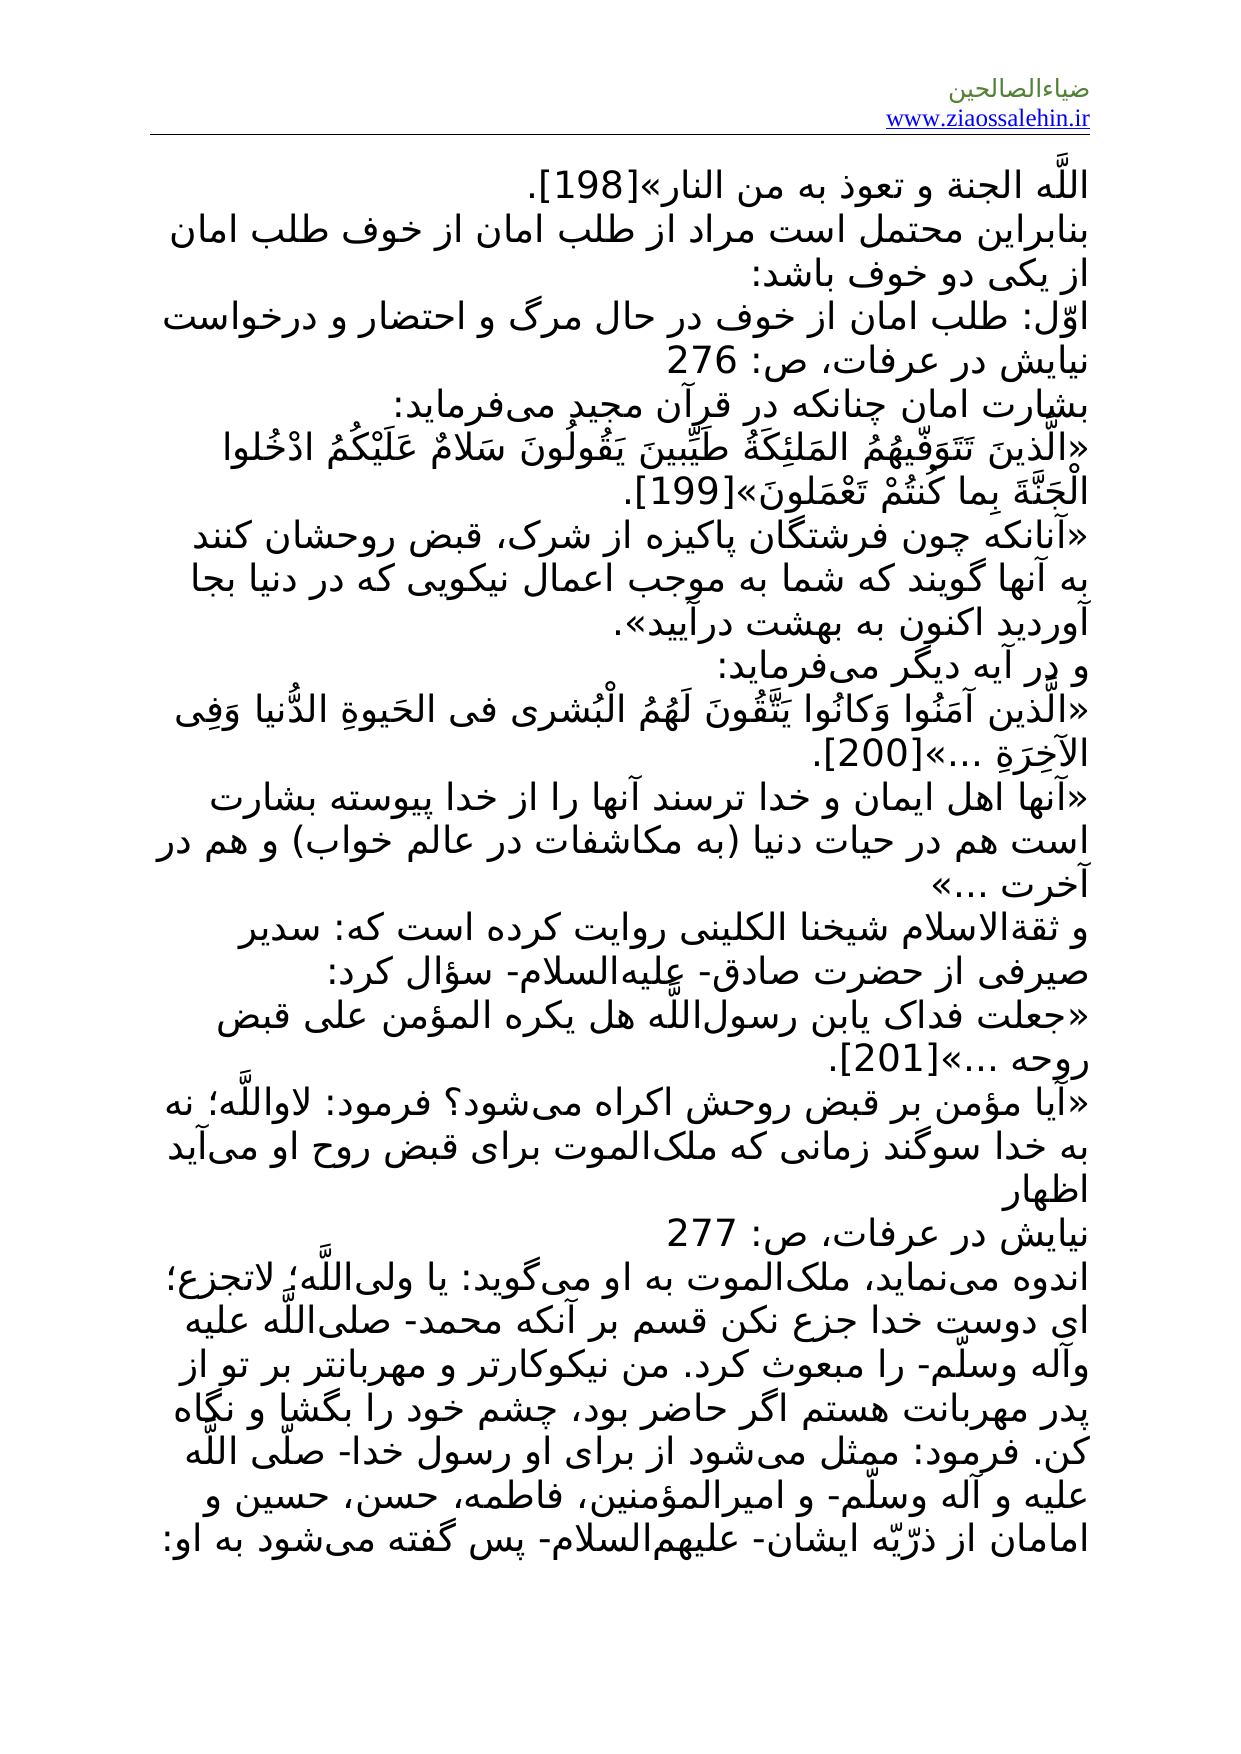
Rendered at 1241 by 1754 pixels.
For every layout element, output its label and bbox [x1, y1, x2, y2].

text [150, 164, 1090, 1561]
